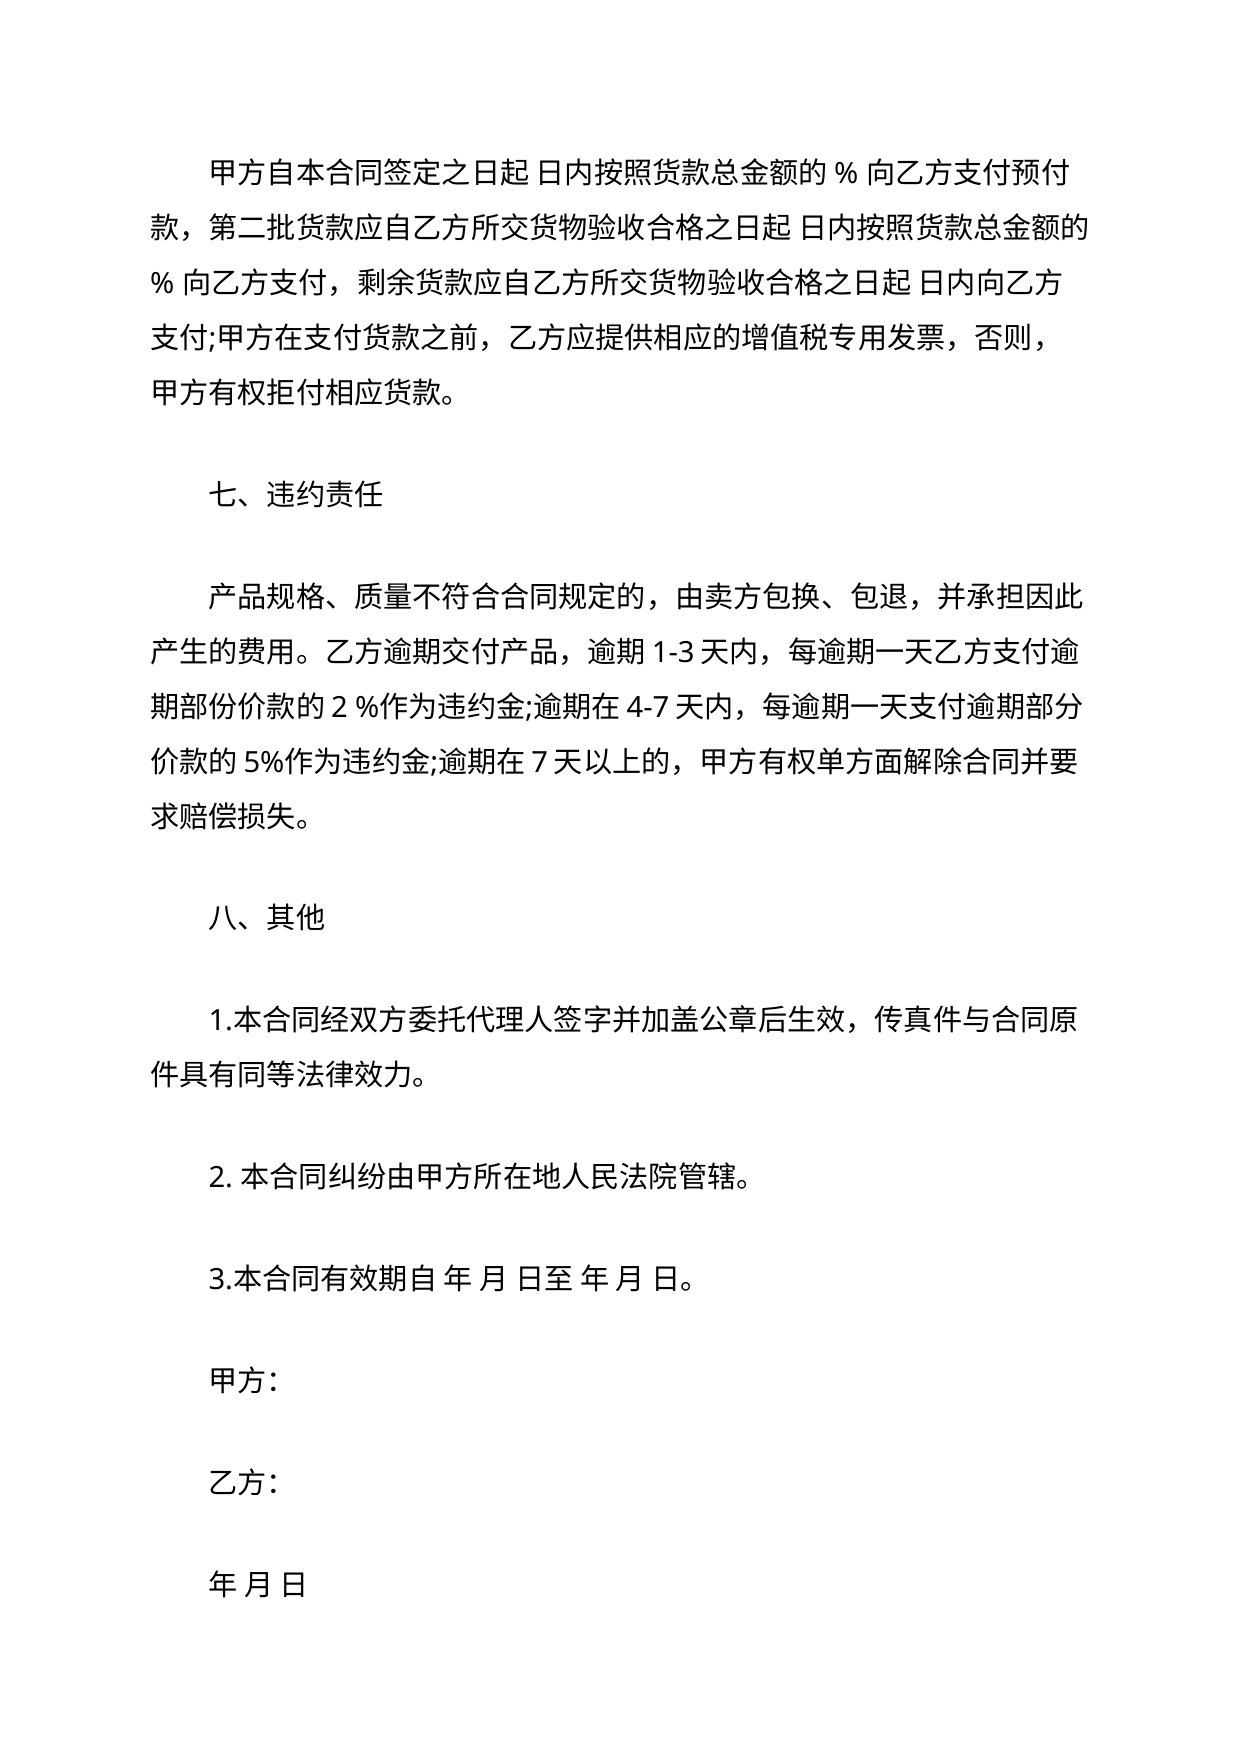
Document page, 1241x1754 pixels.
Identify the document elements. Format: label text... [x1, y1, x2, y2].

text 甲方： [150, 1358, 1090, 1400]
text 七、违约责任 [150, 472, 1090, 514]
text 3.本合同有效期自 年 月 日至 年 月 日。 [150, 1256, 1090, 1298]
text 八、其他 [150, 895, 1090, 937]
text 年 月 日 [150, 1561, 1090, 1603]
text 产品规格、质量不符合合同规定的，由卖方包换、包退，并承担因此产生的费用。乙方逾期交付产品，逾期1-3天内，每逾期一天乙方支付逾期部份价款的2 %作为违约金;逾期在4-7天内，每逾期一天支付逾期部分价款的5%作为违约金;逾期在7天以上的，甲方有权单方面解除合同并要求赔偿损失。 [150, 573, 1090, 836]
text 1.本合同经双方委托代理人签字并加盖公章后生效，传真件与合同原件具有同等法律效力。 [150, 997, 1090, 1094]
text 2. 本合同纠纷由甲方所在地人民法院管辖。 [150, 1154, 1090, 1196]
text 乙方： [150, 1459, 1090, 1502]
text 甲方自本合同签定之日起 日内按照货款总金额的 % 向乙方支付预付款，第二批货款应自乙方所交货物验收合格之日起 日内按照货款总金额的 % 向乙方支付，剩余货款应自乙方所交货物验收合格之日起 日内向乙方支付;甲方在支付货款之前，乙方应提供相应的增值税专用发票，否则，甲方有权拒付相应货款。 [150, 150, 1090, 412]
